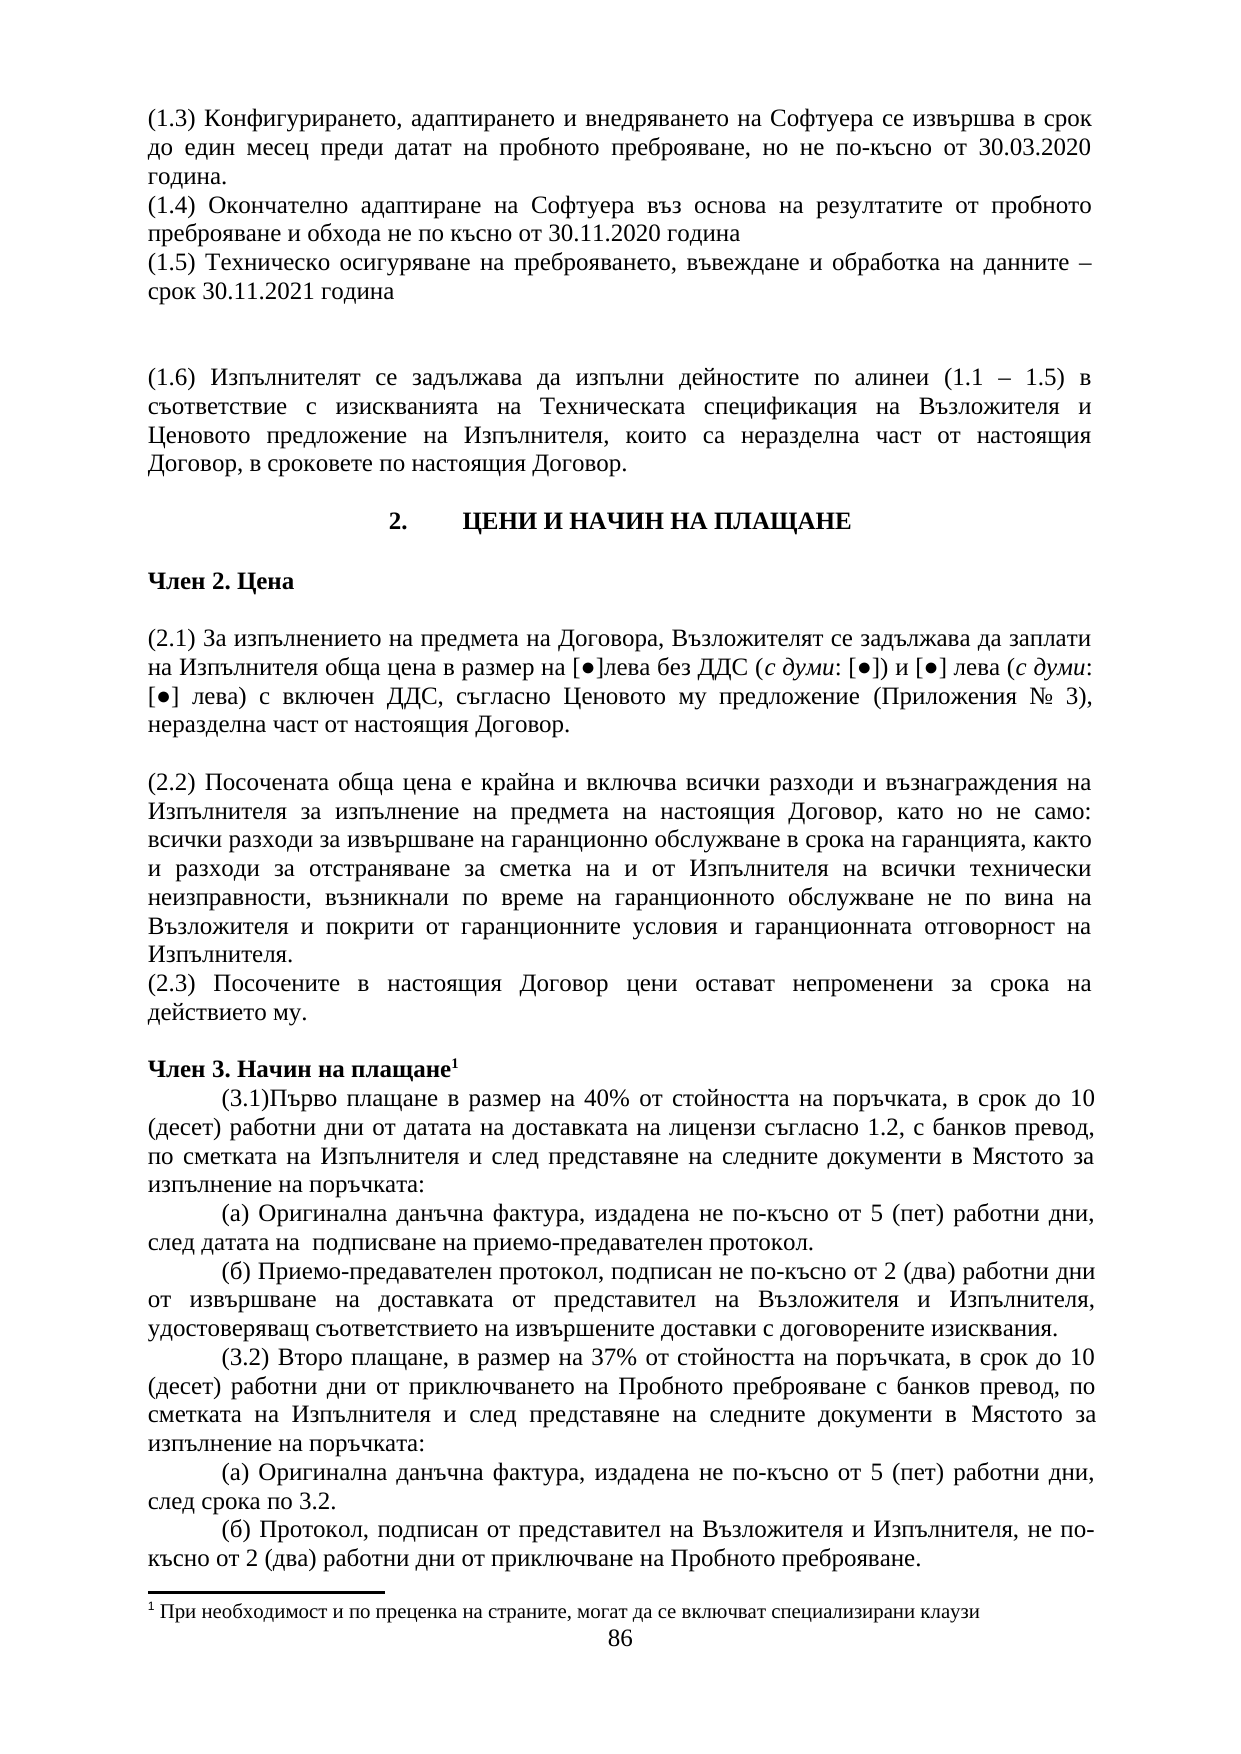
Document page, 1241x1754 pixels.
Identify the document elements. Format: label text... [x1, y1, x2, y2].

text (2.1) За изпълнението на предмета на Договора, Възложителят се задължава да заплати на Изпълнителя обща цена в размер на [●]лева без ДДС (с думи: [●]) и [●] лева (с думи: [●] лева) с включен ДДС, съгласно Ценовото му предложение (Приложения № 3), неразделна част от настоящия Договор. [148, 623, 1093, 738]
text (1.3) Конфигурирането, адаптирането и внедряването на Софтуера се извършва в срок до един месец преди датат на пробното преброяване, но не по-късно от 30.03.2020 година. [148, 103, 1093, 190]
text Член 3. Начин на плащане [148, 1054, 1093, 1083]
text (б) Приемо-предавателен протокол, подписан не по-късно от 2 (два) работни дни от извършване на доставката от представител на Възложителя и Изпълнителя, удостоверяващ съответствието на извършените доставки с договорените изисквания. [148, 1256, 1096, 1342]
text (2.3) Посочените в настоящия Договор цени остават непроменени за срока на действието му. [148, 968, 1093, 1026]
list ЦЕНИ И НАЧИН НА ПЛАЩАНЕ [148, 506, 1093, 535]
text (1.4) Окончателно адаптиране на Софтуера въз основа на резултатите от пробното преброяване и обхода не по късно от 30.11.2020 година [148, 190, 1093, 247]
text (3.1)Първо плащане в размер на 40% от стойността на поръчката, в срок до 10 (десет) работни дни от датата на доставката на лицензи съгласно 1.2, с банков превод, по сметката на Изпълнителя и след представяне на следните документи в Мястото за изпълнение на поръчката: [148, 1083, 1096, 1198]
text (б) Протокол, подписан от представител на Възложителя и Изпълнителя, не по-късно от 2 (два) работни дни от приключване на Пробното преброяване. [148, 1514, 1096, 1572]
text (1.5) Техническо осигуряване на преброяването, въвеждане и обработка на данните – срок 30.11.2021 година [148, 247, 1093, 305]
text (2.2) Посочената обща цена е крайна и включва всички разходи и възнаграждения на Изпълнителя за изпълнение на предмета на настоящия Договор, като но не само: всички разходи за извършване на гаранционно обслужване в срока на гаранцията, както и разходи за отстраняване за сметка на и от Изпълнителя на всички технически неизправности, възникнали по време на гаранционното обслужване не по вина на Възложителя и покрити от гаранционните условия и гаранционната отговорност на Изпълнителя. [148, 767, 1093, 968]
text (3.2) Второ плащане, в размер на 37% от стойността на поръчката, в срок до 10 (десет) работни дни от приключването на Пробното преброяване с банков превод, по сметката на Изпълнителя и след представяне на следните документи в Мястото за изпълнение на поръчката: [148, 1342, 1096, 1457]
text (1.6) Изпълнителят се задължава да изпълни дейностите по алинеи (1.1 – 1.5) в съответствие с изискванията на Техническата спецификация на Възложителя и Ценовото предложение на Изпълнителя, които са неразделна част от настоящия Договор, в сроковете по настоящия Договор. [148, 362, 1093, 477]
text (а) Оригинална данъчна фактура, издадена не по-късно от 5 (пет) работни дни, след срока по 3.2. [148, 1457, 1096, 1514]
text Член 2. Цена [148, 566, 1093, 594]
text (а) Оригинална данъчна фактура, издадена не по-късно от 5 (пет) работни дни, след датата на подписване на приемо-предавателен протокол. [148, 1198, 1096, 1256]
